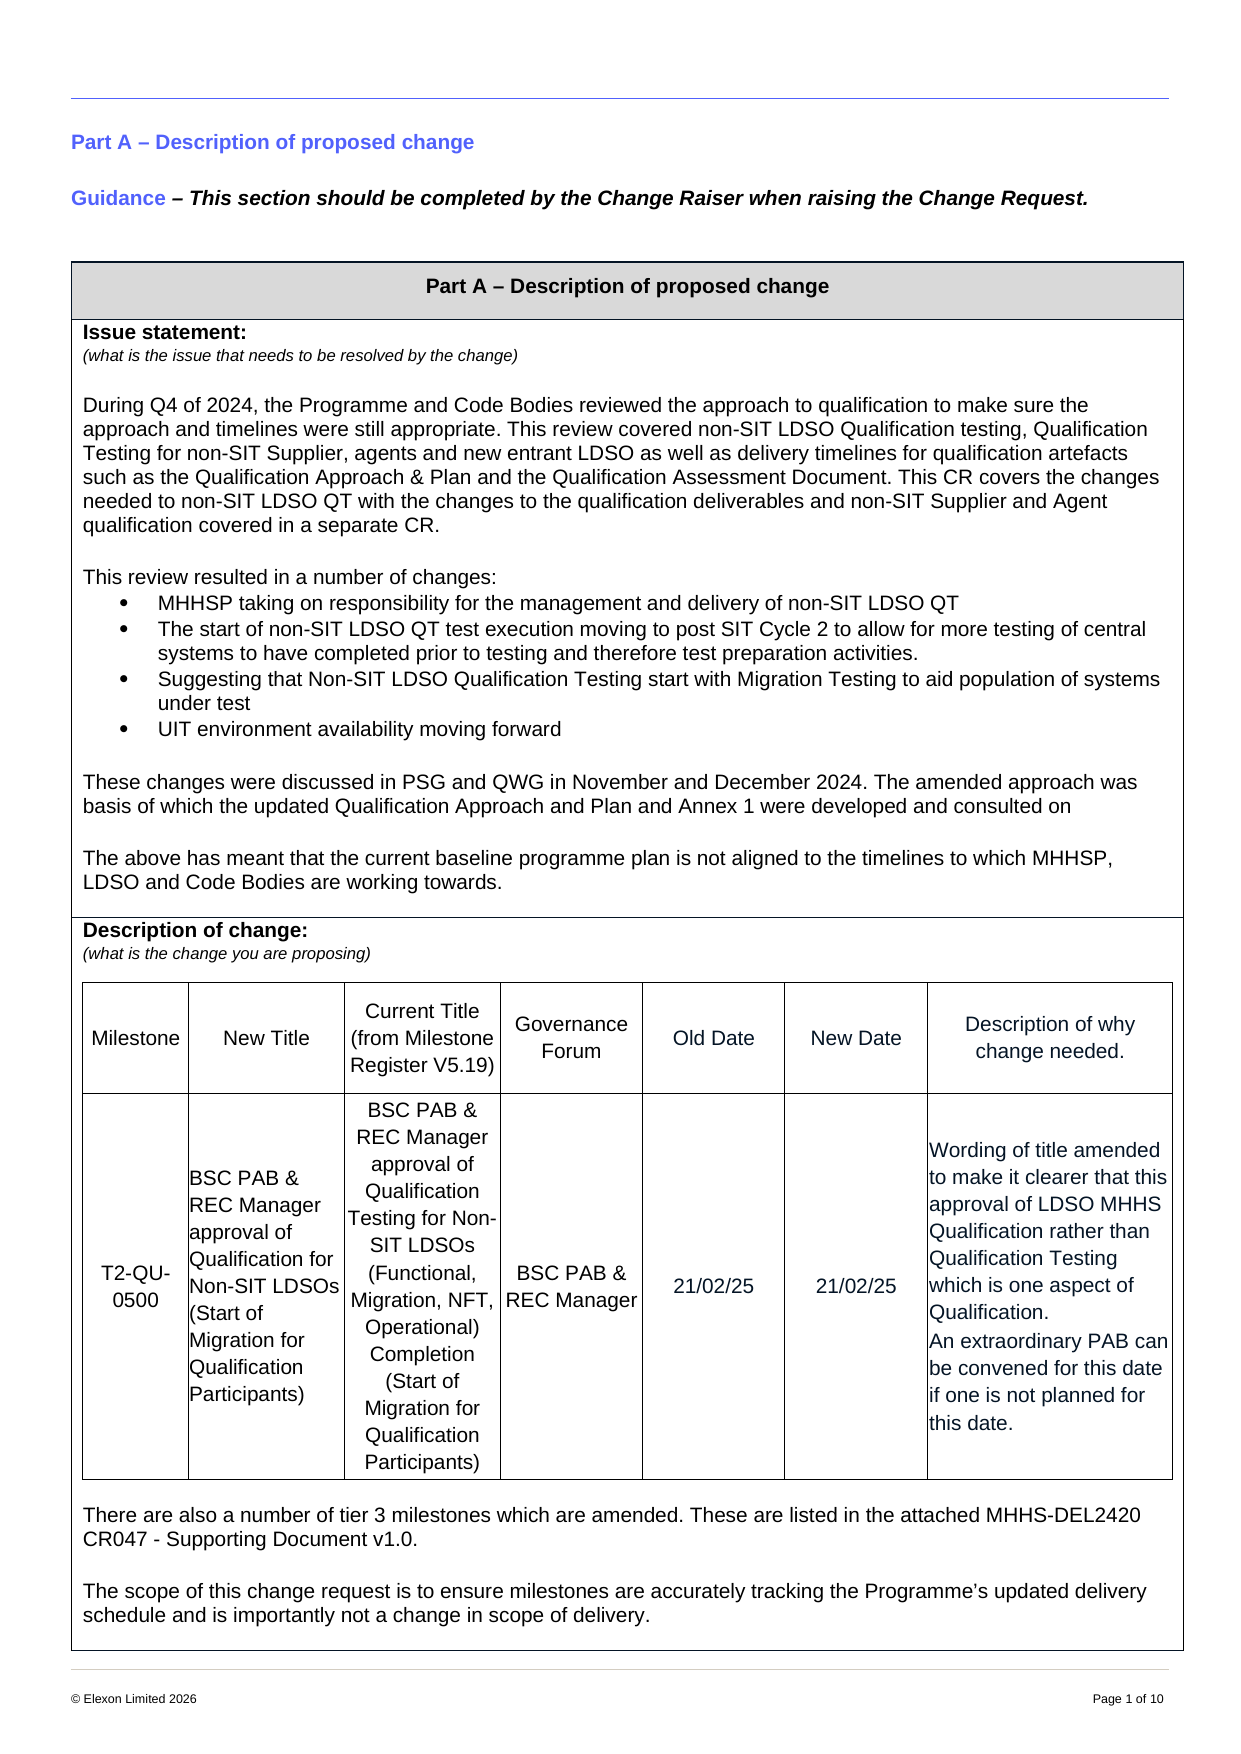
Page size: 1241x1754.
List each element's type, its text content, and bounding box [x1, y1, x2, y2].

table_cell Issue statement: (what is the issue that needs to be resolved by the change) During Q4 of 2024, the Programme and Code Bodies reviewed the approach to qualification to make sure the approach and timelines were still appropriate. This review covered non-SIT LDSO Qualification testing, Qualification Testing for non-SIT Supplier, agents and new entrant LDSO as well as delivery timelines for qualification artefacts such as the Qualification Approach & Plan and the Qualification Assessment Document. This CR covers the changes needed to non-SIT LDSO QT with the changes to the qualification deliverables and non-SIT Supplier and Agent qualification covered in a separate CR. This review resulted in a number of changes: MHHSP taking on responsibility for the management and delivery of non-SIT LDSO QT The start of non-SIT LDSO QT test execution moving to post SIT Cycle 2 to allow for more testing of central systems to have completed prior to testing and therefore test preparation activities. Suggesting that Non-SIT LDSO Qualification Testing start with Migration Testing to aid population of systems under test UIT environment availability moving forward These changes were discussed in PSG and QWG in November and December 2024. The amended approach was basis of which the updated Qualification Approach and Plan and Annex 1 were developed and consulted on The above has meant that the current baseline programme plan is not aligned to the timelines to which MHHSP, LDSO and Code Bodies are working towards. [72, 320, 1183, 917]
table_header Part A – Description of proposed change [72, 263, 1183, 319]
subtitle Part A – Description of proposed change [71, 99, 1169, 155]
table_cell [72, 918, 1183, 1649]
text Guidance – This section should be completed by the Change Raiser when raising the Change Request. [71, 182, 1169, 209]
